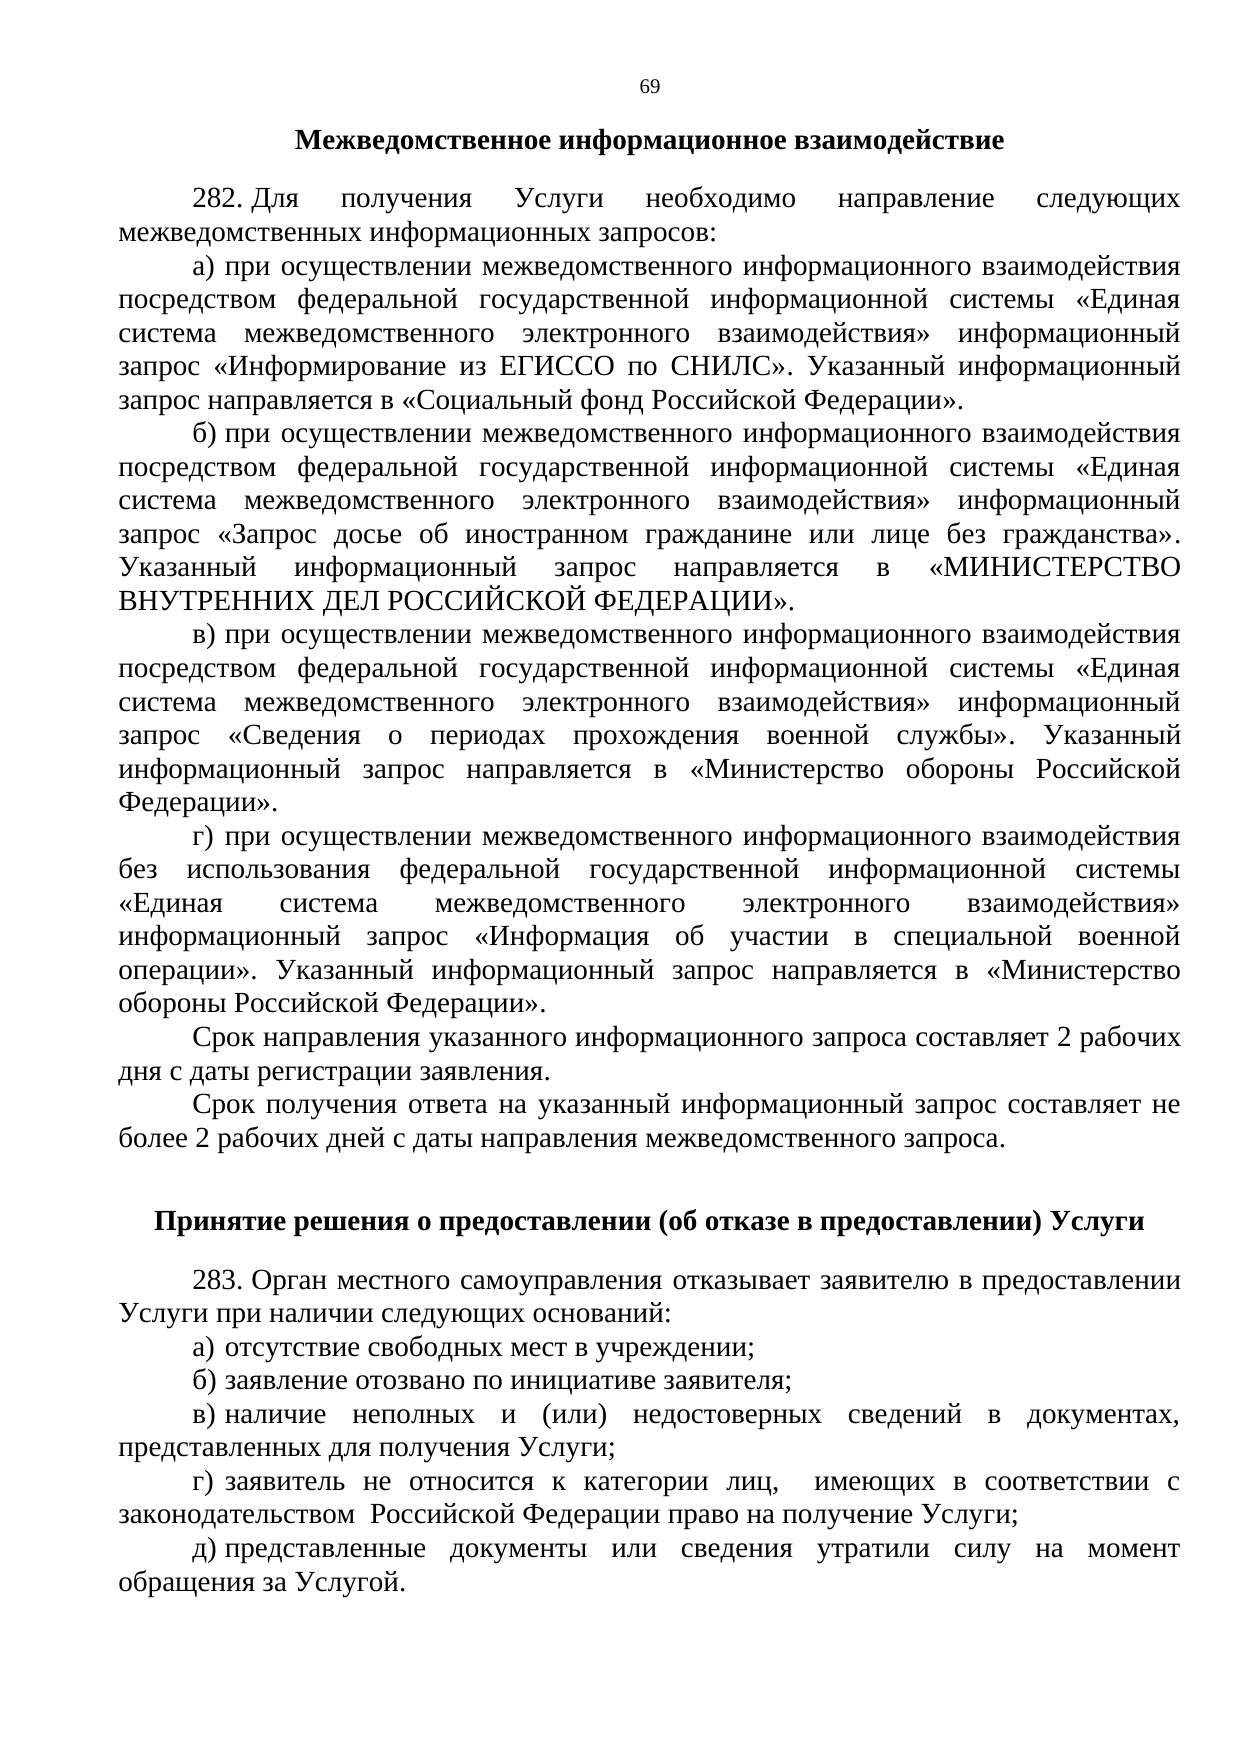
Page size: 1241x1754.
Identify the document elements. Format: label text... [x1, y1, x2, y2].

list Для получения Услуги необходимо направление следующих межведомственных информационных запросов: [118, 181, 1181, 248]
list заявитель не относится к категории лиц, имеющих в соответствии с законодательством Российской Федерации право на получение Услуги; [118, 1463, 1181, 1530]
list при осуществлении межведомственного информационного взаимодействия посредством федеральной государственной информационной системы «Единая система межведомственного электронного взаимодействия» информационный запрос «Сведения о периодах прохождения военной службы». Указанный информационный запрос направляется в «Министерство обороны Российской Федерации». [118, 617, 1181, 818]
list заявление отозвано по инициативе заявителя; [118, 1362, 1181, 1396]
text Принятие решения о предоставлении (об отказе в предоставлении) Услуги [118, 1203, 1181, 1237]
list отсутствие свободных мест в учреждении; [118, 1329, 1181, 1362]
list при осуществлении межведомственного информационного взаимодействия посредством федеральной государственной информационной системы «Единая система межведомственного электронного взаимодействия» информационный запрос «Информирование из ЕГИССО по СНИЛС». Указанный информационный запрос направляется в «Социальный фонд Российской Федерации». [118, 248, 1181, 415]
list Орган местного самоуправления отказывает заявителю в предоставлении Услуги при наличии следующих оснований: [118, 1262, 1181, 1329]
text Срок направления указанного информационного запроса составляет 2 рабочих дня с даты регистрации заявления. [118, 1019, 1181, 1086]
list при осуществлении межведомственного информационного взаимодействия без использования федеральной государственной информационной системы «Единая система межведомственного электронного взаимодействия» информационный запрос «Информация об участии в специальной военной операции». Указанный информационный запрос направляется в «Министерство обороны Российской Федерации». [118, 818, 1181, 1019]
text Срок получения ответа на указанный информационный запрос составляет не более 2 рабочих дней с даты направления межведомственного запроса. [118, 1086, 1181, 1153]
list при осуществлении межведомственного информационного взаимодействия посредством федеральной государственной информационной системы «Единая система межведомственного электронного взаимодействия» информационный запрос «Запрос досье об иностранном гражданине или лице без гражданства». Указанный информационный запрос направляется в «МИНИСТЕРСТВО ВНУТРЕННИХ ДЕЛ РОССИЙСКОЙ ФЕДЕРАЦИИ». [118, 415, 1181, 617]
text Межведомственное информационное взаимодействие [118, 122, 1181, 156]
list наличие неполных и (или) недостоверных сведений в документах, представленных для получения Услуги; [118, 1396, 1181, 1463]
list представленные документы или сведения утратили силу на момент обращения за Услугой. [118, 1530, 1181, 1597]
